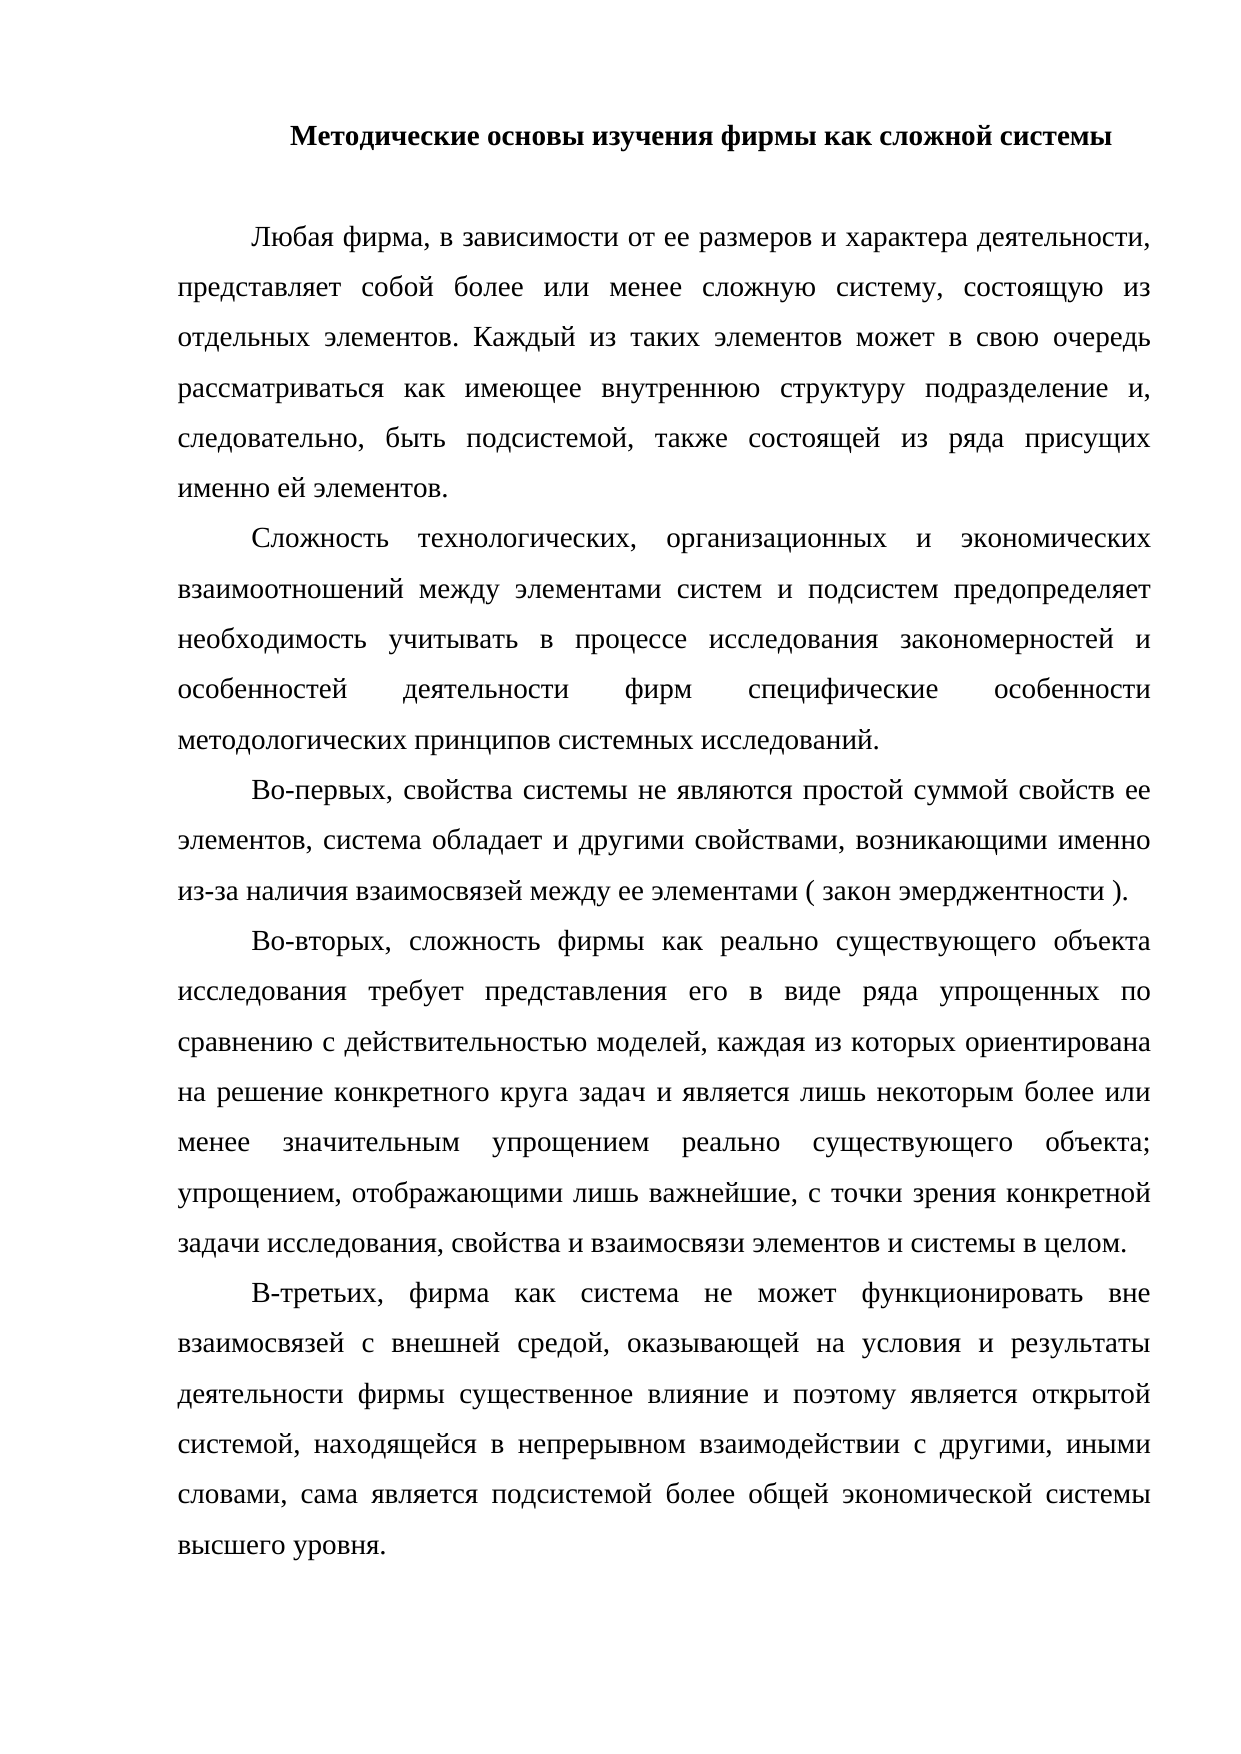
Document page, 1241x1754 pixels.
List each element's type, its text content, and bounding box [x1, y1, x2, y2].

text В-третьих, фирма как система не может функционировать вне взаимосвязей с внешней средой, оказывающей на условия и результаты деятельности фирмы существенное влияние и поэтому является открытой системой, находящейся в непрерывном взаимодействии с другими, иными словами, сама является подсистемой более общей экономической системы высшего уровня. [177, 1275, 1152, 1560]
text Методические основы изучения фирмы как сложной системы [177, 118, 1152, 152]
text Любая фирма, в зависимости от ее размеров и характера деятельности, представляет собой более или менее сложную систему, состоящую из отдельных элементов. Каждый из таких элементов может в свою очередь рассматриваться как имеющее внутреннюю структуру подразделение и, следовательно, быть подсистемой, также состоящей из ряда присущих именно ей элементов. [177, 219, 1152, 504]
text Во-первых, свойства системы не являются простой суммой свойств ее элементов, система обладает и другими свойствами, возникающими именно из-за наличия взаимосвязей между ее элементами ( закон эмерджентности ). [177, 772, 1152, 906]
text Сложность технологических, организационных и экономических взаимоотношений между элементами систем и подсистем предопределяет необходимость учитывать в процессе исследования закономерностей и особенностей деятельности фирм специфические особенности методологических принципов системных исследований. [177, 521, 1152, 755]
text Во-вторых, сложность фирмы как реально существующего объекта исследования требует представления его в виде ряда упрощенных по сравнению с действительностью моделей, каждая из которых ориентирована на решение конкретного круга задач и является лишь некоторым более или менее значительным упрощением реально существующего объекта; упрощением, отображающими лишь важнейшие, с точки зрения конкретной задачи исследования, свойства и взаимосвязи элементов и системы в целом. [177, 923, 1152, 1258]
